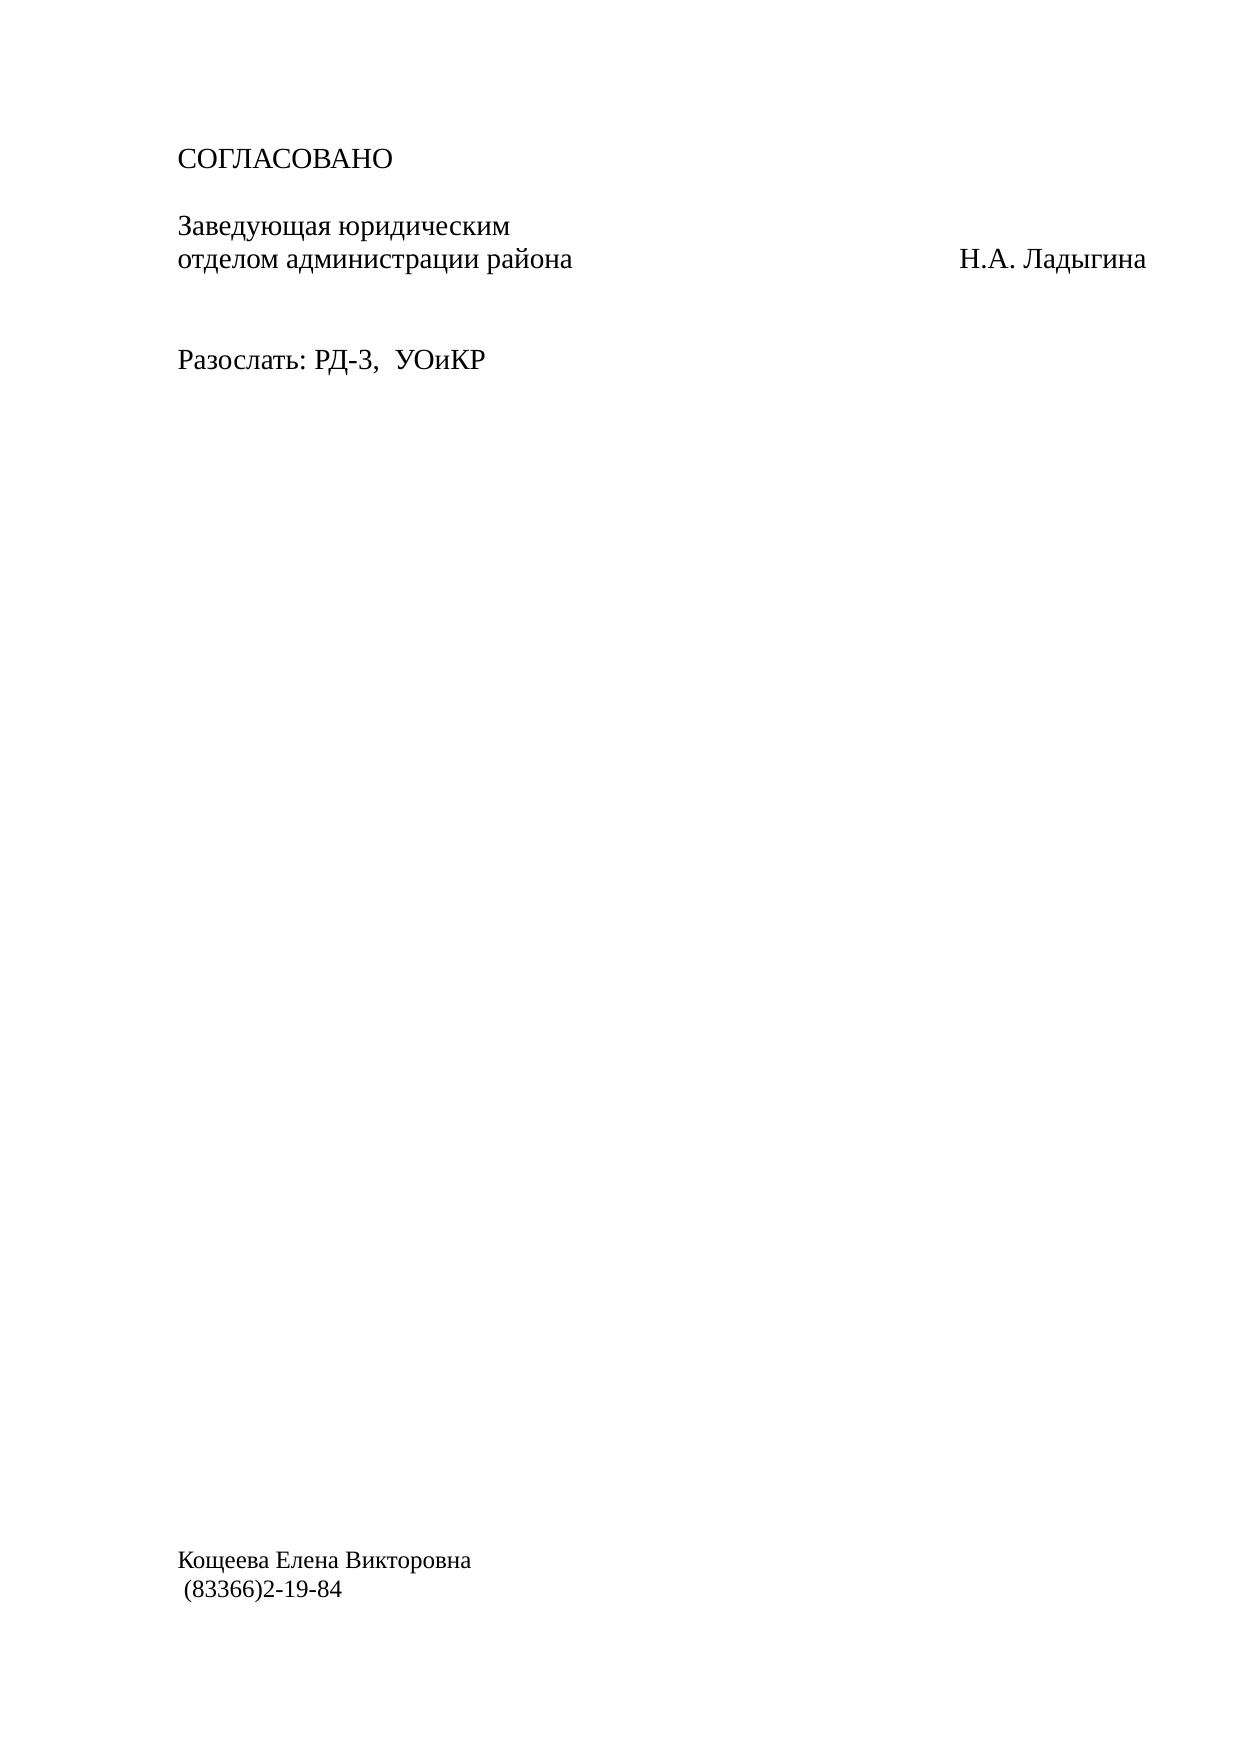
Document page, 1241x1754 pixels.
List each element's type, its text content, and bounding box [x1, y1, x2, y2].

text Кощеева Елена Викторовна [177, 1545, 1152, 1574]
text (83366)2-19-84 [177, 1574, 1152, 1602]
text Разослать: РД-3, УОиКР [177, 342, 1152, 376]
text Заведующая юридическим [177, 208, 1152, 242]
text отделом администрации района Н.А. Ладыгина [177, 242, 1152, 275]
text СОГЛАСОВАНО [177, 141, 1152, 174]
